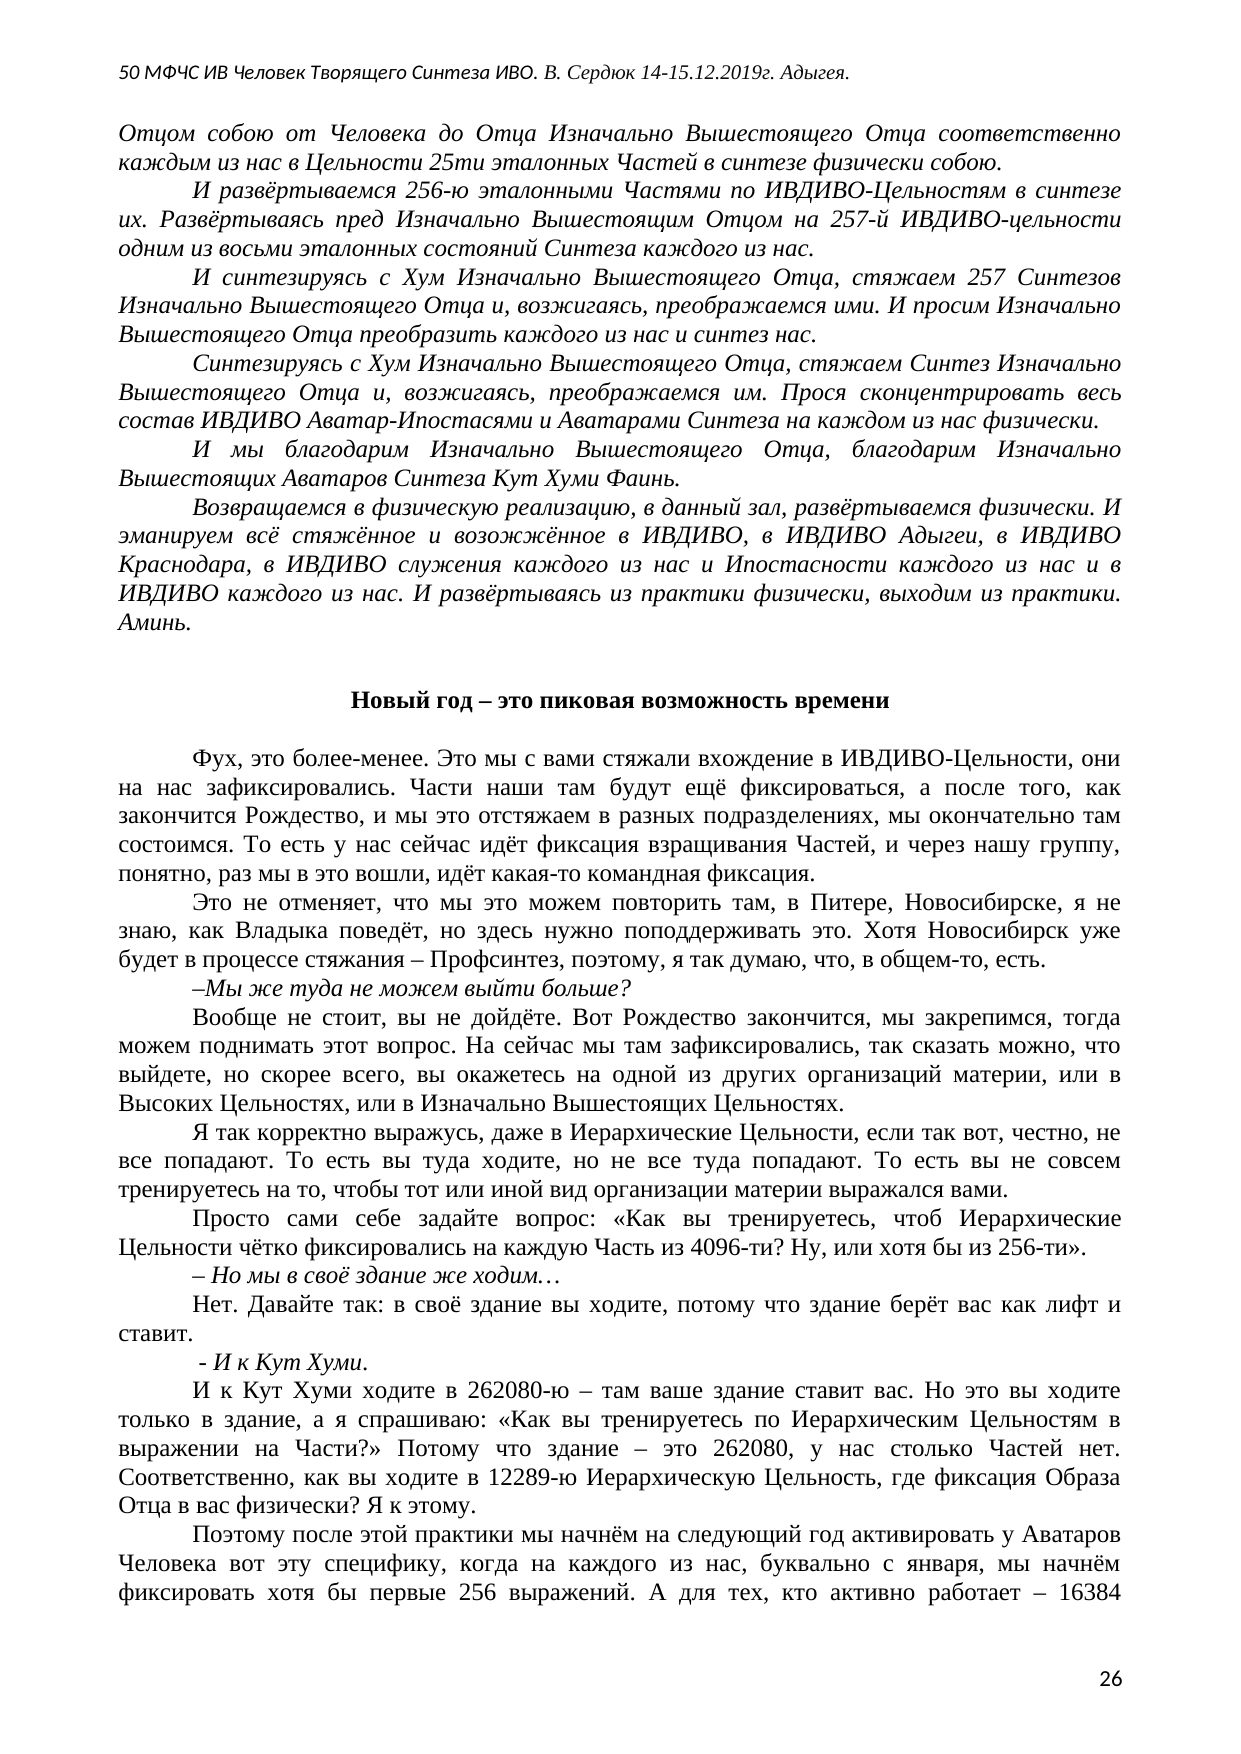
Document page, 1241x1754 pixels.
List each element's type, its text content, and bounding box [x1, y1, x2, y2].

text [118, 118, 1122, 176]
subtitle Новый год – это пиковая возможность времени [118, 686, 1122, 714]
text Вообще не стоит, вы не дойдёте. Вот Рождество закончится, мы закрепимся, тогда можем поднимать этот вопрос. На сейчас мы там зафиксировались, так сказать можно, что выйдете, но скорее всего, вы окажетесь на одной из других организаций материи, или в Высоких Цельностях, или в Изначально Вышестоящих Цельностях. [118, 1002, 1122, 1117]
text - И к Кут Хуми. [118, 1347, 1122, 1376]
text Фух, это более-менее. Это мы с вами стяжали вхождение в ИВДИВО-Цельности, они на нас зафиксировались. Части наши там будут ещё фиксироваться, а после того, как закончится Рождество, и мы это отстяжаем в разных подразделениях, мы окончательно там состоимся. То есть у нас сейчас идёт фиксация взращивания Частей, и через нашу группу, понятно, раз мы в это вошли, идёт какая-то командная фиксация. [118, 743, 1122, 887]
text И к Кут Хуми ходите в 262080-ю – там ваше здание ставит вас. Но это вы ходите только в здание, а я спрашиваю: «Как вы тренируетесь по Иерархическим Цельностям в выражении на Части?» Потому что здание – это 262080, у нас столько Частей нет. Соответственно, как вы ходите в 12289-ю Иерархическую Цельность, где фиксация Образа Отца в вас физически? Я к этому. [118, 1376, 1122, 1519]
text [118, 1519, 1122, 1606]
text И мы благодарим Изначально Вышестоящего Отца, благодарим Изначально Вышестоящих Аватаров Синтеза Кут Хуми Фаинь. [118, 434, 1122, 492]
text – Но мы в своё здание же ходим… [118, 1261, 1122, 1289]
text Синтезируясь с Хум Изначально Вышестоящего Отца, стяжаем Синтез Изначально Вышестоящего Отца и, возжигаясь, преображаемся им. Прося сконцентрировать весь состав ИВДИВО Аватар-Ипостасями и Аватарами Синтеза на каждом из нас физически. [118, 348, 1122, 434]
text И развёртываемся 256-ю эталонными Частями по ИВДИВО-Цельностям в синтезе их. Развёртываясь пред Изначально Вышестоящим Отцом на 257-й ИВДИВО-цельности одним из восьми эталонных состояний Синтеза каждого из нас. [118, 176, 1122, 262]
text Это не отменяет, что мы это можем повторить там, в Питере, Новосибирске, я не знаю, как Владыка поведёт, но здесь нужно поподдерживать это. Хотя Новосибирск уже будет в процессе стяжания – Профсинтез, поэтому, я так думаю, что, в общем-то, есть. [118, 887, 1122, 973]
text Возвращаемся в физическую реализацию, в данный зал, развёртываемся физически. И эманируем всё стяжённое и возожжённое в ИВДИВО, в ИВДИВО Адыгеи, в ИВДИВО Краснодара, в ИВДИВО служения каждого из нас и Ипостасности каждого из нас и в ИВДИВО каждого из нас. И развёртываясь из практики физически, выходим из практики. Аминь. [118, 492, 1122, 636]
text Нет. Давайте так: в своё здание вы ходите, потому что здание берёт вас как лифт и ставит. [118, 1289, 1122, 1347]
text –Мы же туда не можем выйти больше? [118, 973, 1122, 1002]
text И синтезируясь с Хум Изначально Вышестоящего Отца, стяжаем 257 Синтезов Изначально Вышестоящего Отца и, возжигаясь, преображаемся ими. И просим Изначально Вышестоящего Отца преобразить каждого из нас и синтез нас. [118, 262, 1122, 348]
text Просто сами себе задайте вопрос: «Как вы тренируетесь, чтоб Иерархические Цельности чётко фиксировались на каждую Часть из 4096-ти? Ну, или хотя бы из 256-ти». [118, 1203, 1122, 1261]
text Я так корректно выражусь, даже в Иерархические Цельности, если так вот, честно, не все попадают. То есть вы туда ходите, но не все туда попадают. То есть вы не совсем тренируетесь на то, чтобы тот или иной вид организации материи выражался вами. [118, 1117, 1122, 1203]
